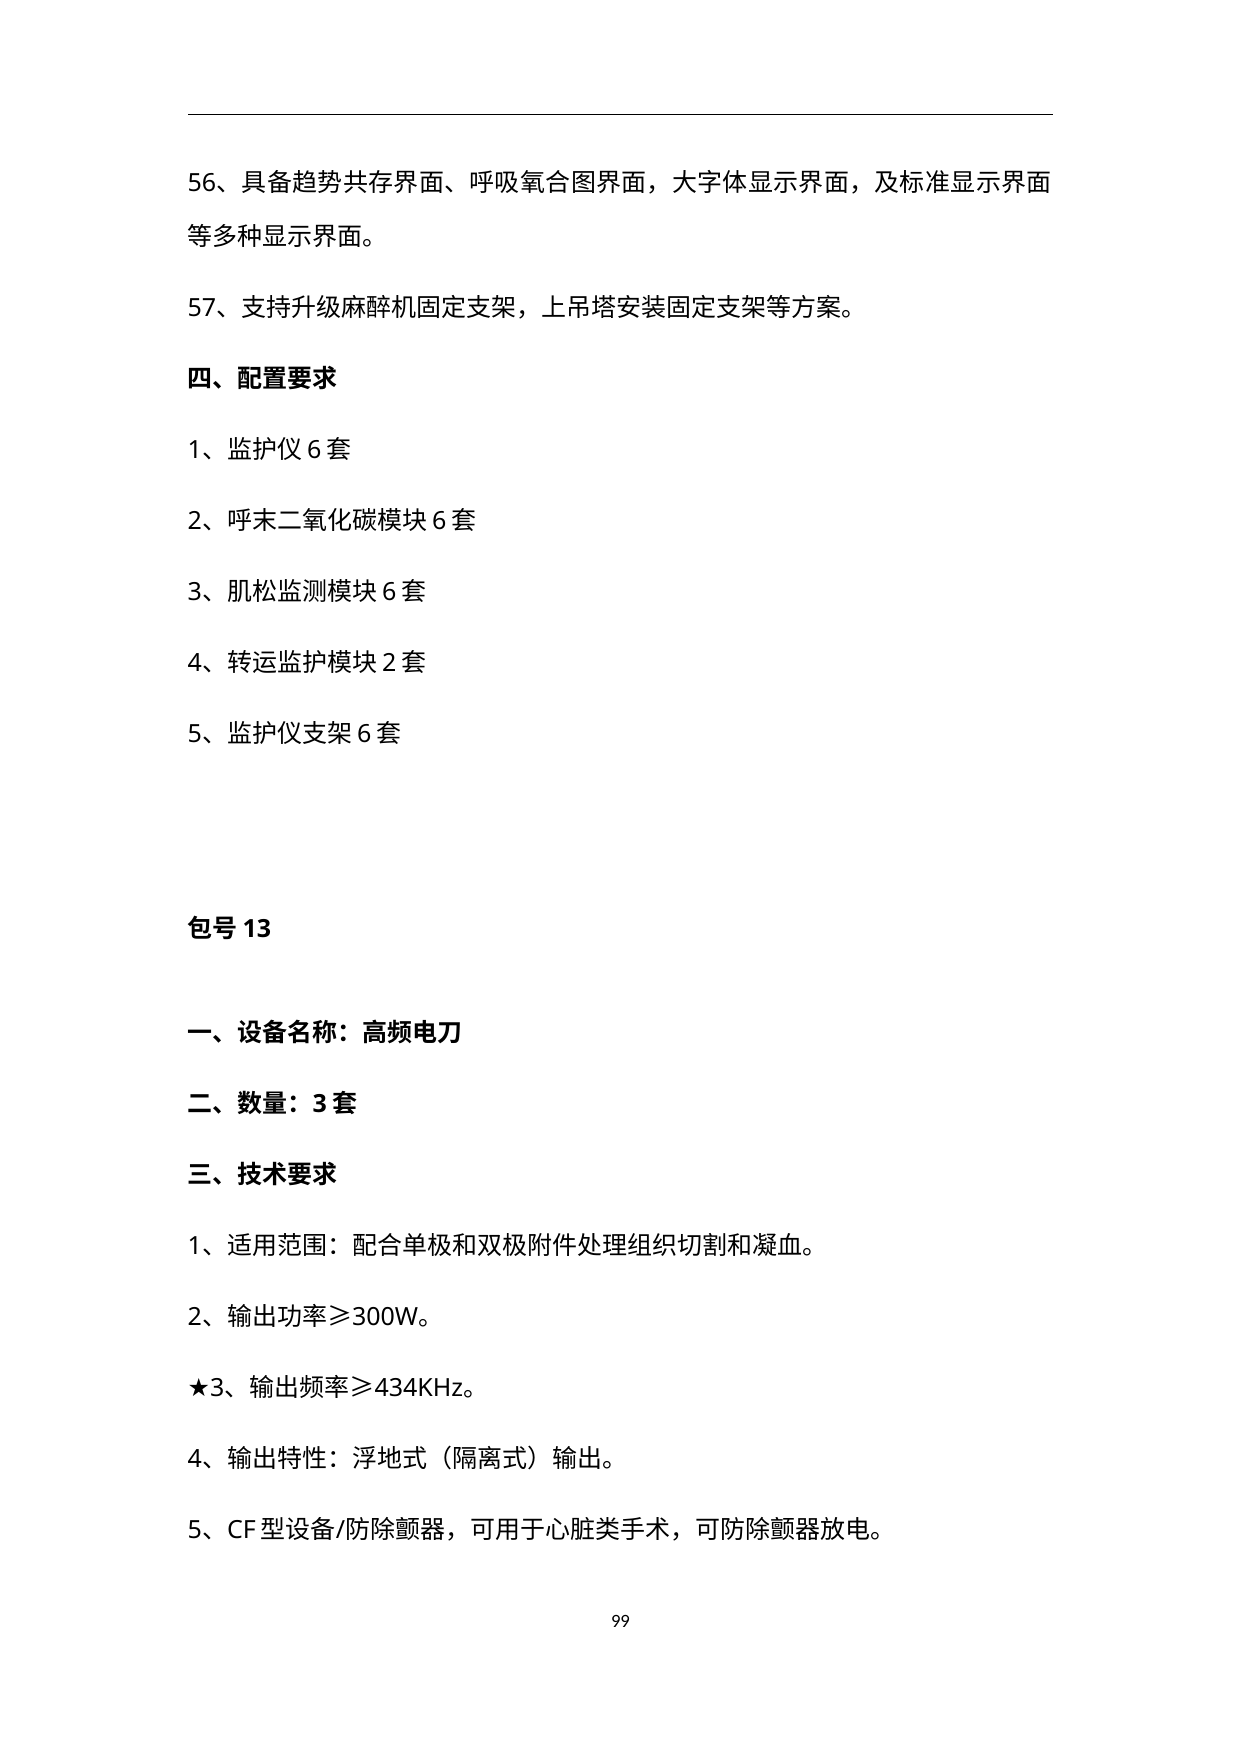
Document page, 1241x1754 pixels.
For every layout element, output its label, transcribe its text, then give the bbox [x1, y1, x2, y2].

text 三、技术要求 [187, 1154, 1053, 1191]
text 5、CF型设备/防除颤器，可用于心脏类手术，可防除颤器放电。 [187, 1509, 1053, 1546]
subtitle 包号13 [187, 894, 1053, 959]
text 一、设备名称：高频电刀 [187, 1012, 1053, 1048]
text 4、输出特性：浮地式（隔离式）输出。 [187, 1438, 1053, 1475]
text 4、转运监护模块2套 [187, 643, 1053, 679]
text 3、肌松监测模块6套 [187, 572, 1053, 608]
text 2、呼末二氧化碳模块6套 [187, 501, 1053, 537]
text 57、支持升级麻醉机固定支架，上吊塔安装固定支架等方案。 [187, 287, 1053, 324]
text 四、配置要求 [187, 358, 1053, 395]
text 二、数量：3套 [187, 1083, 1053, 1119]
text 56、具备趋势共存界面、呼吸氧合图界面，大字体显示界面，及标准显示界面等多种显示界面。 [187, 162, 1053, 253]
text 2、输出功率≥300W。 [187, 1296, 1053, 1333]
text ★3、输出频率≥434KHz。 [187, 1367, 1053, 1404]
text 5、监护仪支架6套 [187, 714, 1053, 750]
text 1、监护仪6套 [187, 429, 1053, 466]
text 1、适用范围：配合单极和双极附件处理组织切割和凝血。 [187, 1225, 1053, 1262]
